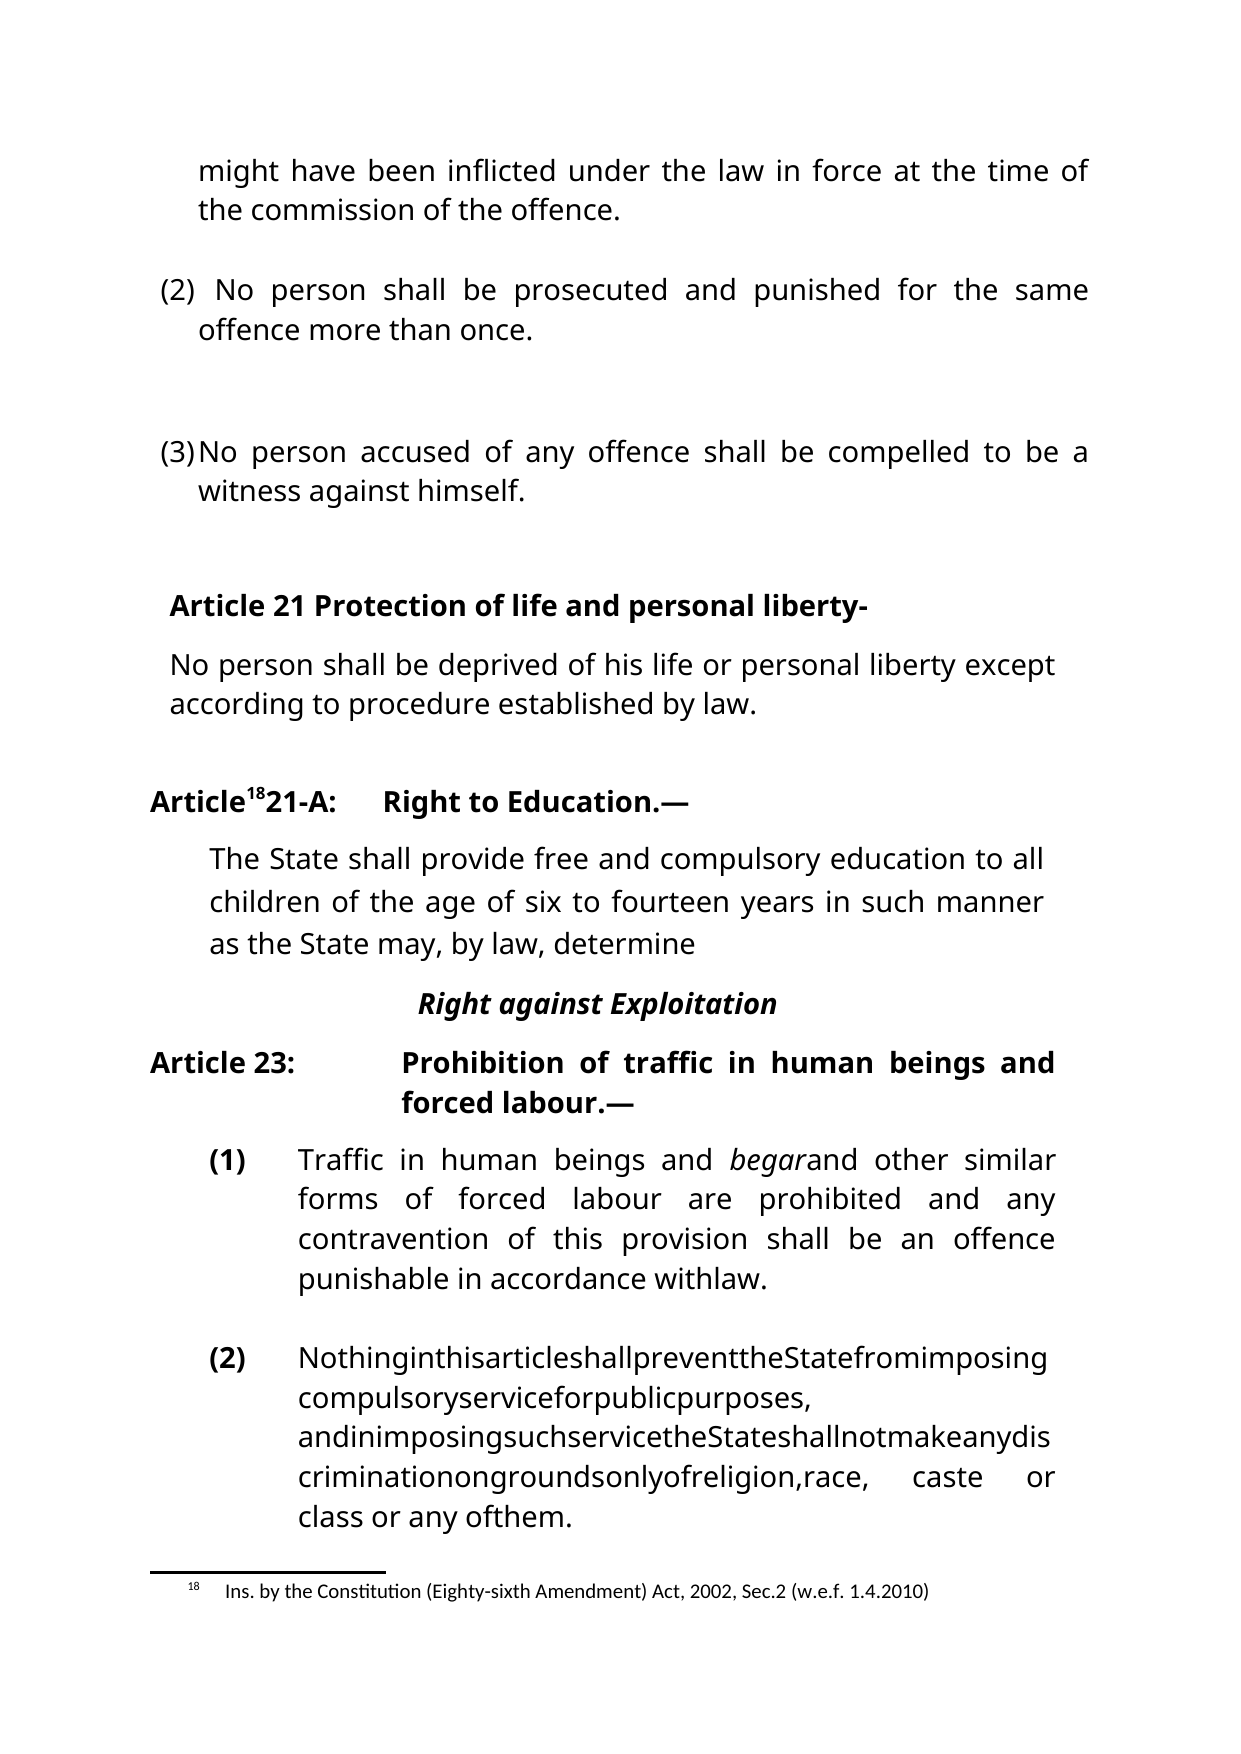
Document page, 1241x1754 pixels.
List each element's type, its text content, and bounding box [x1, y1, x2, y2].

text Right against Exploitation [150, 983, 1046, 1023]
list NothinginthisarticleshallpreventtheStatefromimposingcompulsoryserviceforpublicpurposes, andinimposingsuchservicetheStateshallnotmakeanydiscriminationongroundsonlyofreligion,race, caste or class or any ofthem. [209, 1337, 1056, 1536]
text Article 21 Protection of life and personal liberty- [169, 585, 1056, 625]
text The State shall provide free and compulsory education to all children of the age of six to fourteen years in such manner as the State may, by law, determine [209, 838, 1046, 963]
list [160, 150, 1090, 229]
text No person shall be deprived of his life or personal liberty except according to procedure established by law. [169, 644, 1056, 723]
text Article21-A: Right to Education.— [150, 782, 1090, 821]
list No person accused of any offence shall be compelled to be a witness against himself. [160, 431, 1090, 510]
text Article 23: Prohibition of traffic in human beings and forced labour.— [150, 1043, 1056, 1122]
list No person shall be prosecuted and punished for the same offence more than once. [160, 269, 1090, 348]
list Traffic in human beings and begarand other similar forms of forced labour are prohibited and any contravention of this provision shall be an offence punishable in accordance withlaw. [209, 1139, 1056, 1298]
